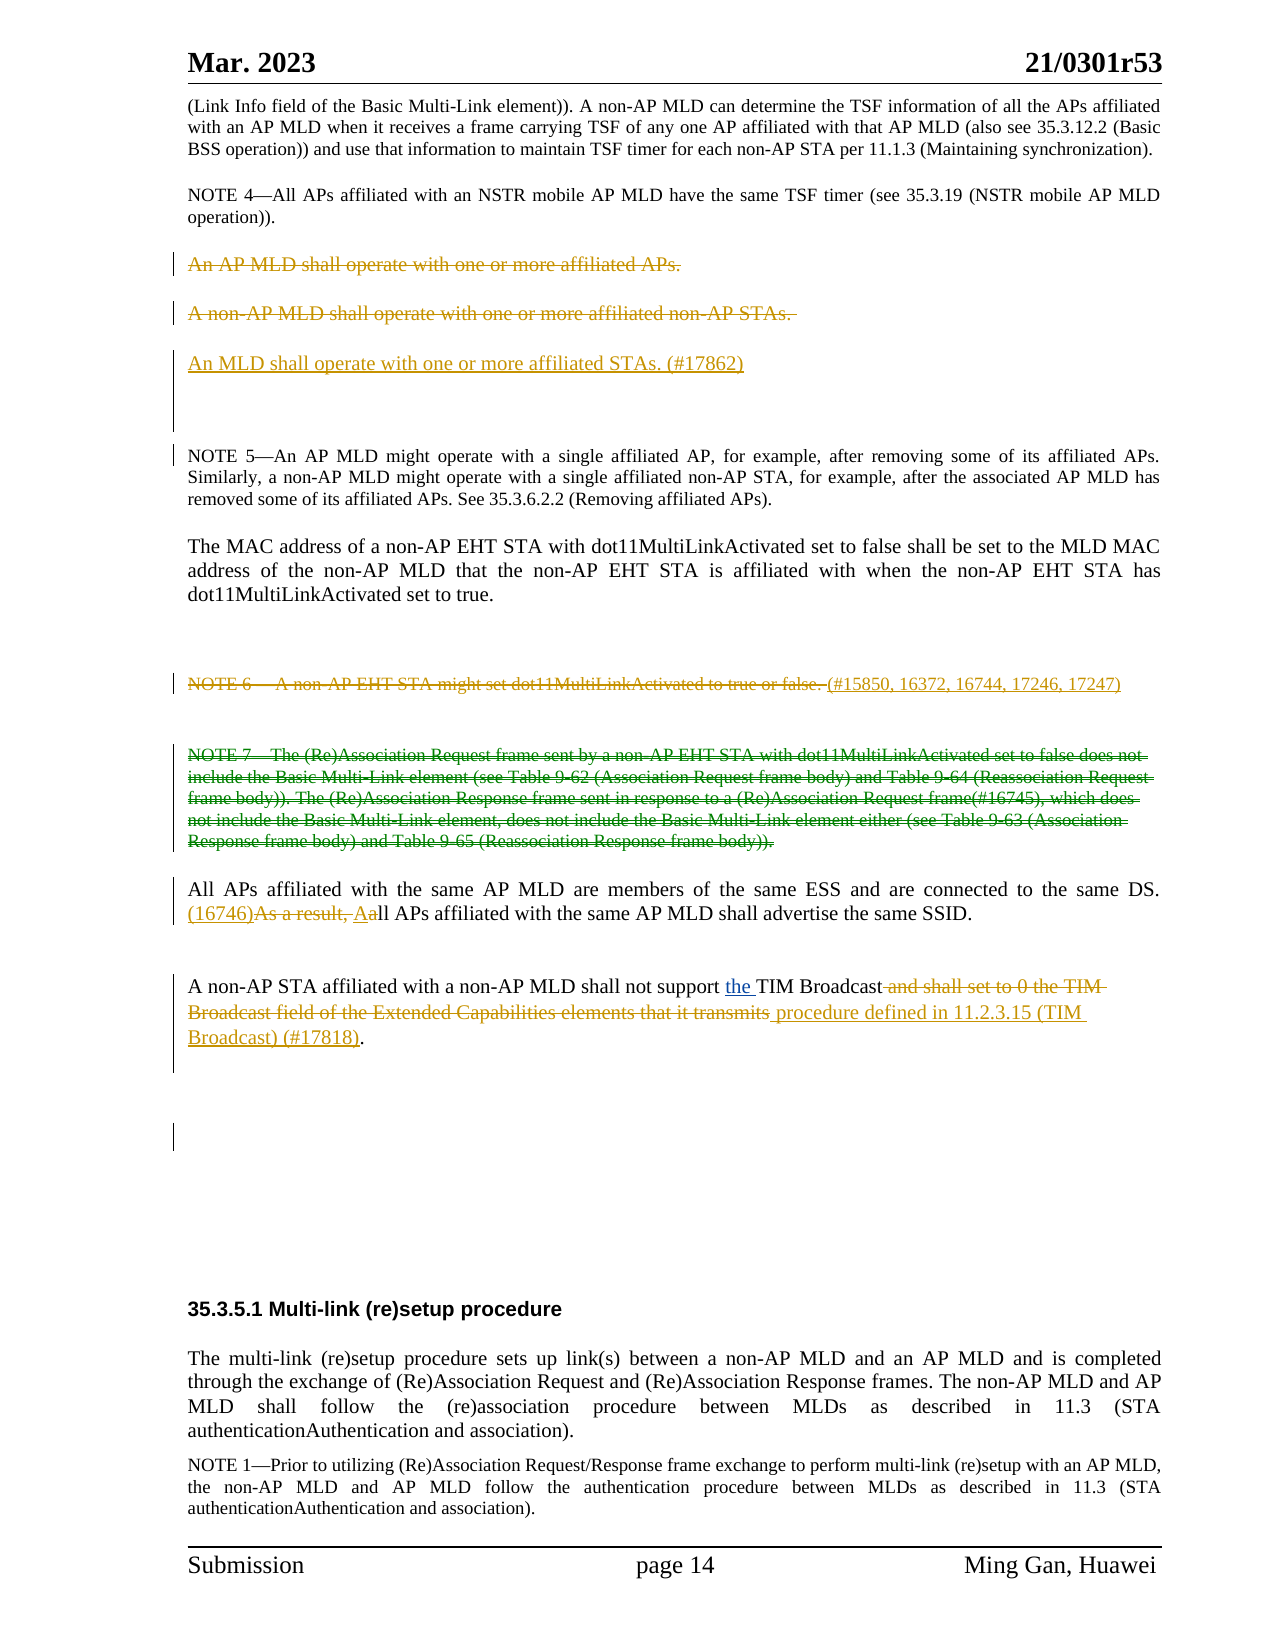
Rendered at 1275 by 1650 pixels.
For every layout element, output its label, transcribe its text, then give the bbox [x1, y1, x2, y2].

text The MAC address of a non-AP EHT STA with dot11MultiLinkActivated set to false shall be set to the MLD MAC address of the non-AP MLD that the non-AP EHT STA is affiliated with when the non-AP EHT STA has dot11MultiLinkActivated set to true. [187, 534, 1162, 606]
text The multi-link (re)setup procedure sets up link(s) between a non-AP MLD and an AP MLD and is completed through the exchange of (Re)Association Request and (Re)Association Response frames. The non-AP MLD and AP MLD shall follow the (re)association procedure between MLDs as described in 11.3 (STA authenticationAuthentication and association). [187, 1345, 1162, 1442]
text 35.3.5.1 Multi-link (re)setup procedure [187, 1296, 1162, 1320]
text NOTE 1—Prior to utilizing (Re)Association Request/Response frame exchange to perform multi-link (re)setup with an AP MLD, the non-AP MLD and AP MLD follow the authentication procedure between MLDs as described in 11.3 (STA authenticationAuthentication and association). [187, 1454, 1162, 1519]
text NOTE 5—An AP MLD might operate with a single affiliated AP, for example, after removing some of its affiliated APs. Similarly, a non-AP MLD might operate with a single affiliated non-AP STA, for example, after the associated AP MLD has removed some of its affiliated APs. See 35.3.6.2.2 (Removing affiliated APs). [187, 444, 1162, 509]
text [187, 94, 1162, 159]
text All APs affiliated with the same AP MLD are members of the same ESS and are connected to the same DS. ll APs affiliated with the same AP MLD shall advertise the same SSID. [187, 877, 1162, 925]
text A non-AP STA affiliated with a non-AP MLD shall not support TIM Broadcast. [187, 974, 1162, 1049]
text NOTE 4—All APs affiliated with an NSTR mobile AP MLD have the same TSF timer (see 35.3.19 (NSTR mobile AP MLD operation)). [187, 184, 1162, 227]
